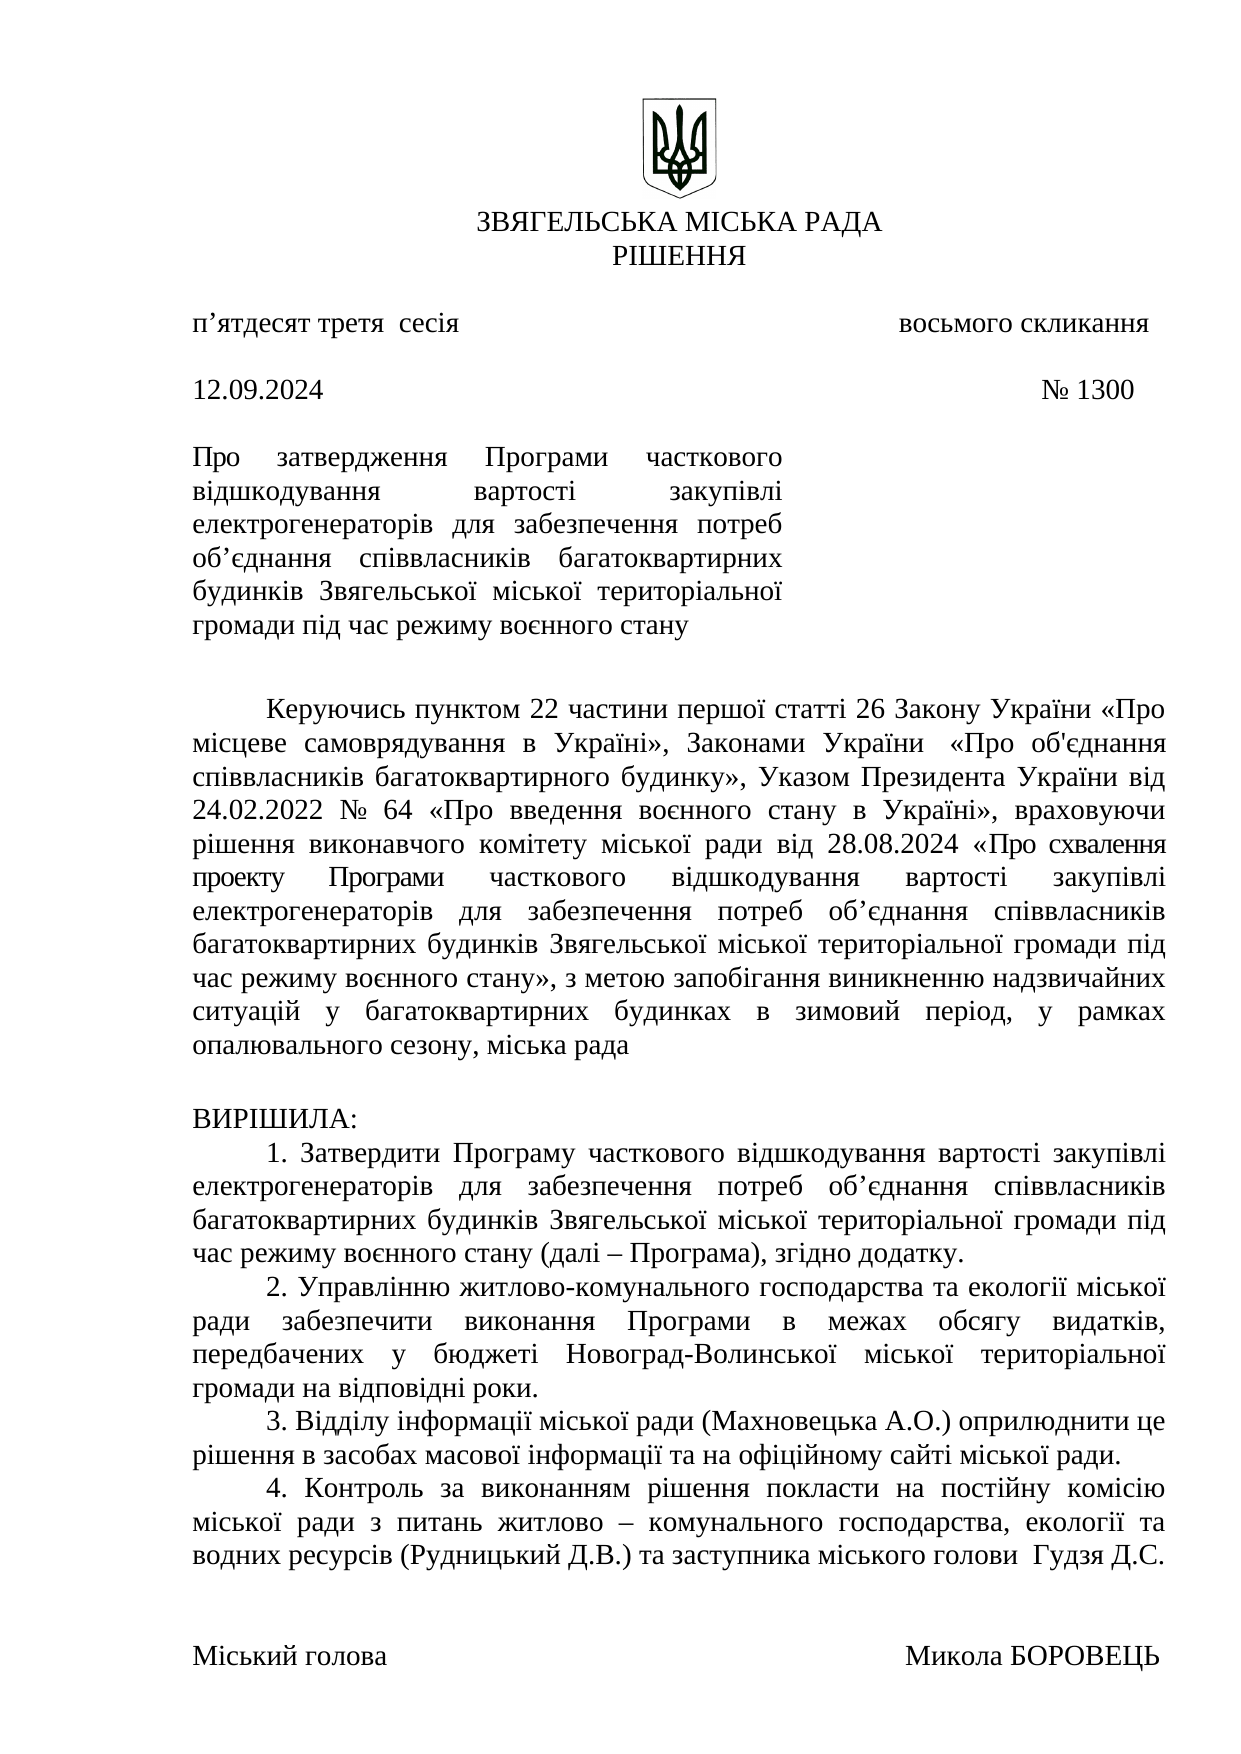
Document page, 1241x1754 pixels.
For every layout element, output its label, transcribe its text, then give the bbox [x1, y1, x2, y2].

text ЗВЯГЕЛЬСЬКА МІСЬКА РАДА [192, 204, 1167, 238]
text Про затвердження Програми часткового відшкодування вартості закупівлі електрогенераторів для забезпечення потреб об’єднання співвласників багатоквартирних будинків Звягельської міської територіальної громади під час режиму воєнного стану [192, 439, 783, 641]
picture [642, 98, 717, 199]
text 4. Контроль за виконанням рішення покласти на постійну комісію міської ради з питань житлово – комунального господарства, екології та водних ресурсів (Рудницький Д.В.) та заступника міського голови Гудзя Д.С. [192, 1470, 1167, 1571]
text Міський голова Микола БОРОВЕЦЬ [192, 1638, 1167, 1672]
text 12.09.2024 № 1300 [192, 372, 1167, 406]
text 2. Управлінню житлово-комунального господарства та екології міської ради забезпечити виконання Програми в межах обсягу видатків, передбачених у бюджеті Новоград-Волинської міської територіальної громади на відповідні роки. [192, 1269, 1167, 1403]
text ВИРІШИЛА: [192, 1101, 1167, 1135]
text 1. Затвердити Програму часткового відшкодування вартості закупівлі електрогенераторів для забезпечення потреб об’єднання співвласників багатоквартирних будинків Звягельської міської територіальної громади під час режиму воєнного стану (далі – Програма), згідно додатку. [192, 1135, 1167, 1269]
text 3. Відділу інформації міської ради (Махновецька А.О.) оприлюднити це рішення в засобах масової інформації та на офіційному сайті міської ради. [192, 1403, 1167, 1470]
text п’ятдесят третя сесія восьмого скликання [192, 305, 1167, 339]
text РІШЕННЯ [192, 238, 1167, 272]
text Керуючись пунктом 22 частини першої статті 26 Закону України «Про місцеве самоврядування в Україні», Законами України «Про об'єднання співвласників багатоквартирного будинку», Указом Президента України від 24.02.2022 № 64 «Про введення воєнного стану в Україні», враховуючи рішення виконавчого комітету міської ради від 28.08.2024 «Про схвалення проекту Програми часткового відшкодування вартості закупівлі електрогенераторів для забезпечення потреб об’єднання співвласників багатоквартирних будинків Звягельської міської територіальної громади під час режиму воєнного стану», з метою запобігання виникненню надзвичайних ситуацій у багатоквартирних будинках в зимовий період, у рамках опалювального сезону, міська рада [192, 692, 1167, 1061]
